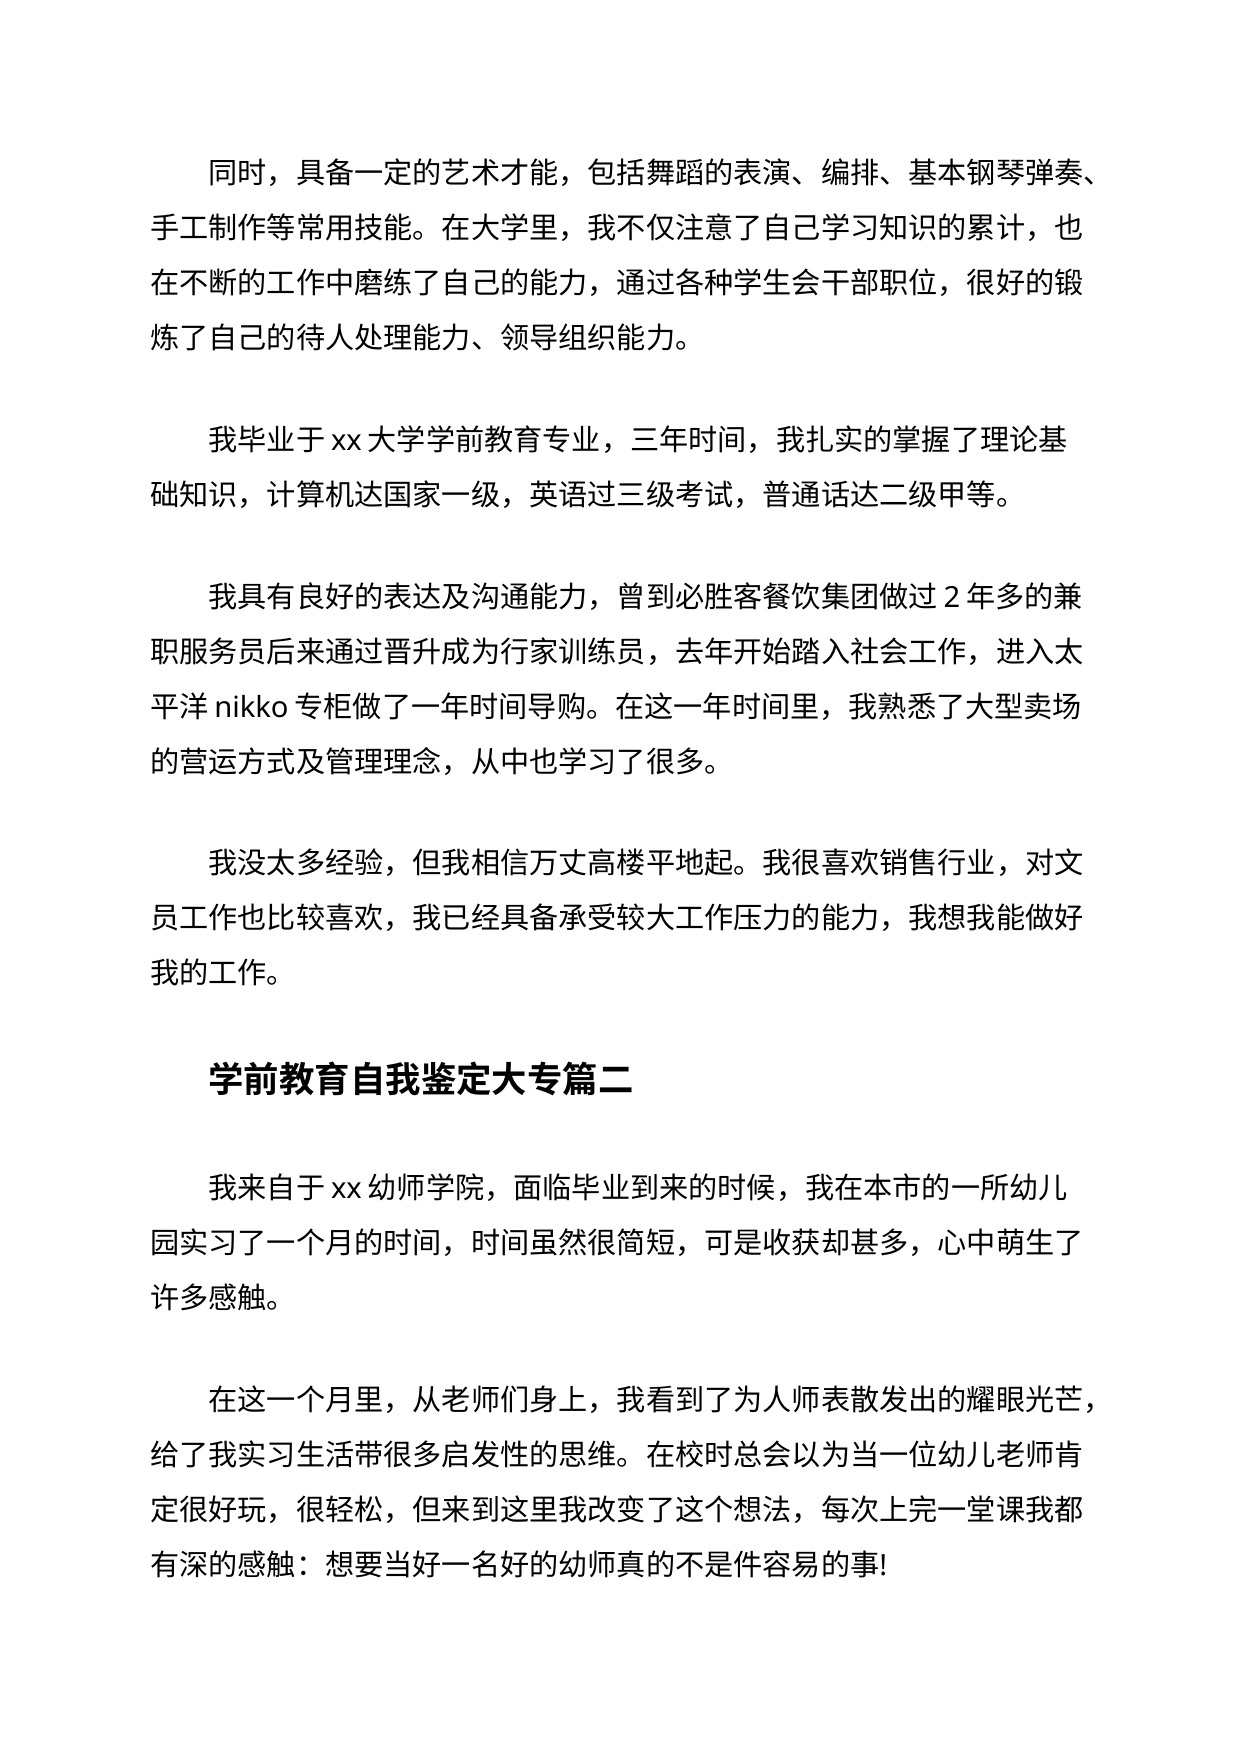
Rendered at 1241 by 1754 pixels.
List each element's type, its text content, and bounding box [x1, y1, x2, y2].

text 我具有良好的表达及沟通能力，曾到必胜客餐饮集团做过2年多的兼职服务员后来通过晋升成为行家训练员，去年开始踏入社会工作，进入太平洋nikko专柜做了一年时间导购。在这一年时间里，我熟悉了大型卖场的营运方式及管理理念，从中也学习了很多。 [150, 573, 1090, 780]
text 我来自于xx幼师学院，面临毕业到来的时候，我在本市的一所幼儿园实习了一个月的时间，时间虽然很简短，可是收获却甚多，心中萌生了许多感触。 [150, 1165, 1090, 1317]
text 我没太多经验，但我相信万丈高楼平地起。我很喜欢销售行业，对文员工作也比较喜欢，我已经具备承受较大工作压力的能力，我想我能做好我的工作。 [150, 840, 1090, 992]
text 学前教育自我鉴定大专篇二 [150, 1051, 1090, 1103]
text 我毕业于xx大学学前教育专业，三年时间，我扎实的掌握了理论基础知识，计算机达国家一级，英语过三级考试，普通话达二级甲等。 [150, 416, 1090, 514]
text 在这一个月里，从老师们身上，我看到了为人师表散发出的耀眼光芒，给了我实习生活带很多启发性的思维。在校时总会以为当一位幼儿老师肯定很好玩，很轻松，但来到这里我改变了这个想法，每次上完一堂课我都有深的感触：想要当好一名好的幼师真的不是件容易的事! [150, 1377, 1090, 1584]
text 同时，具备一定的艺术才能，包括舞蹈的表演、编排、基本钢琴弹奏、手工制作等常用技能。在大学里，我不仅注意了自己学习知识的累计，也在不断的工作中磨练了自己的能力，通过各种学生会干部职位，很好的锻炼了自己的待人处理能力、领导组织能力。 [150, 150, 1090, 357]
